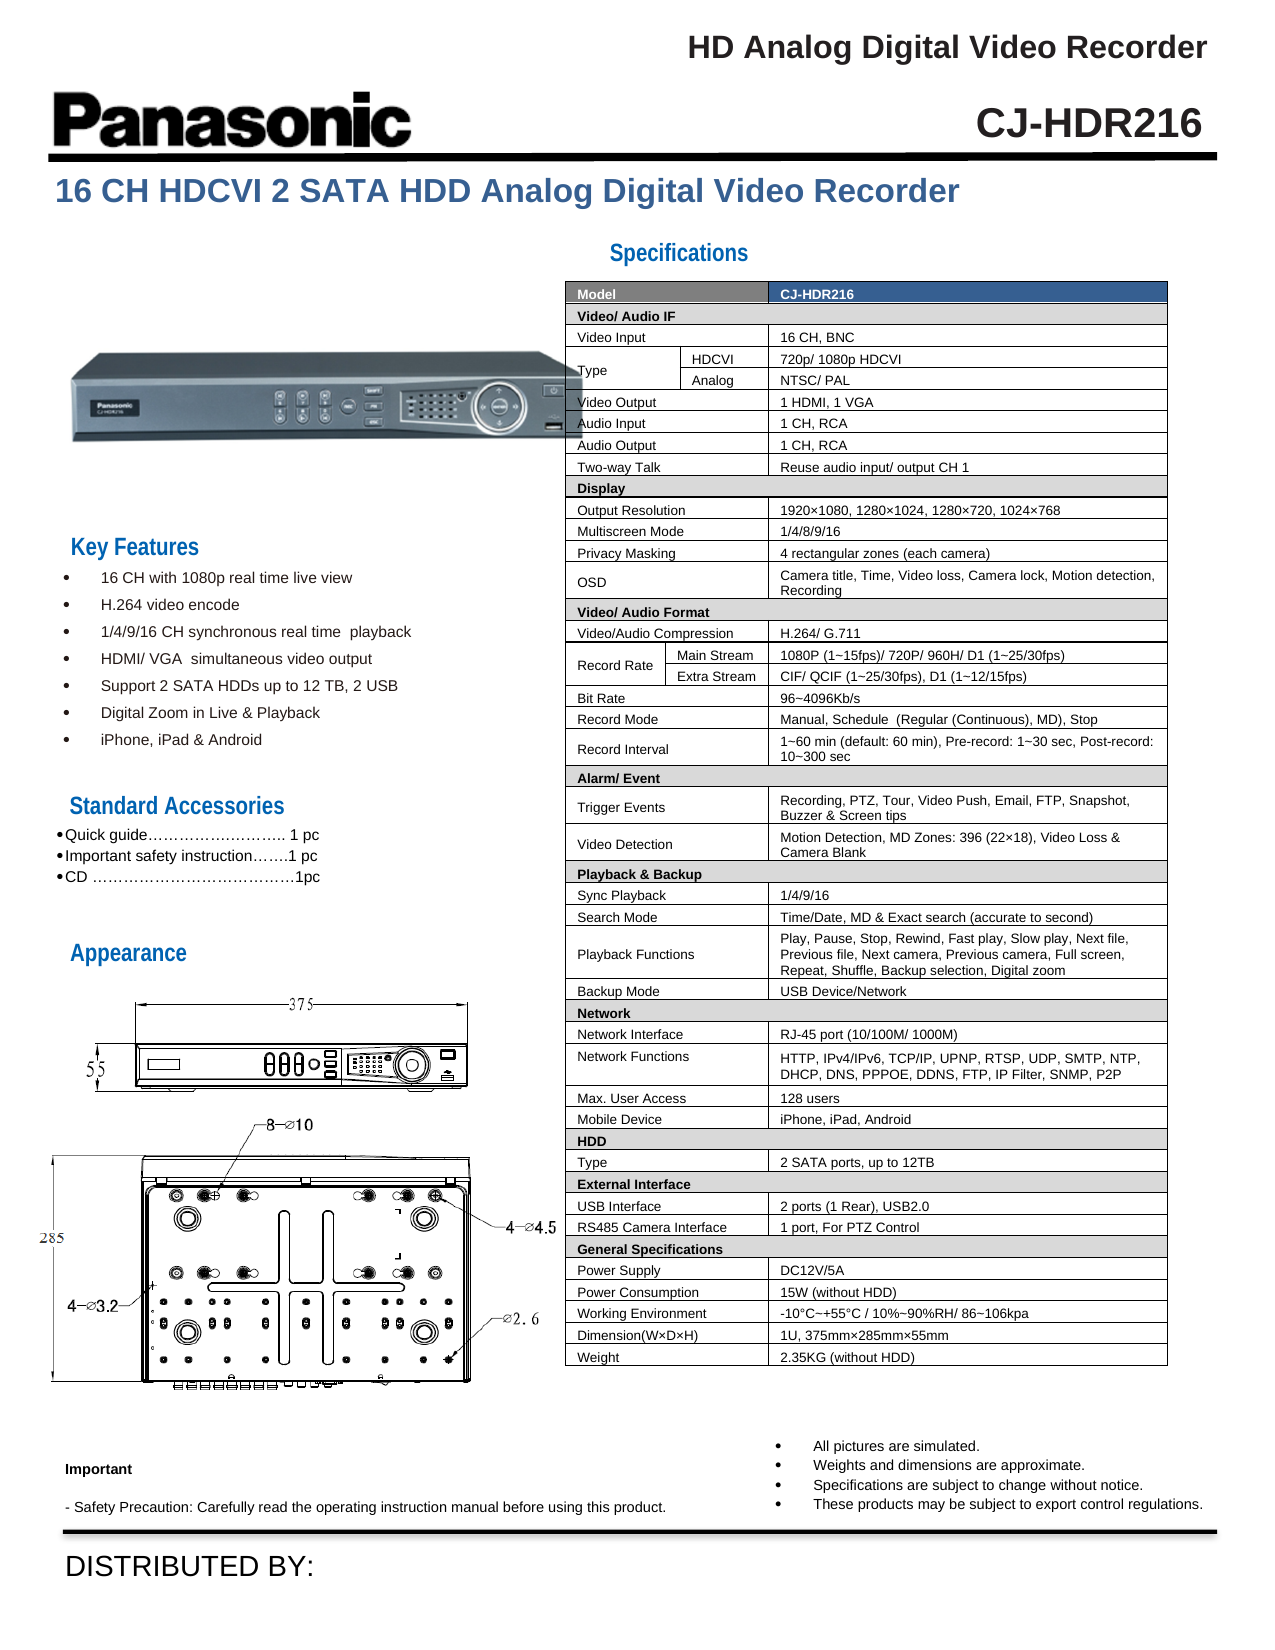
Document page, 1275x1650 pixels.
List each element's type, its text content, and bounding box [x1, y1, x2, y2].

table_cell 1/4/9/16 [769, 883, 1167, 903]
table_cell Working Environment [566, 1301, 768, 1322]
table_cell Playback & Backup [566, 861, 1167, 882]
table_cell Mobile Device [566, 1107, 768, 1128]
table_cell Network [566, 1000, 1167, 1021]
table_cell Record Rate [566, 643, 665, 684]
table_cell Power Consumption [566, 1280, 768, 1300]
table_cell Analog [681, 368, 768, 389]
table_cell 2.35KG (without HDD) [769, 1344, 1167, 1365]
table_cell Video Output [566, 390, 768, 410]
table_cell HDD [566, 1129, 1167, 1149]
table_cell USB Device/Network [769, 979, 1167, 999]
table_cell -10°C~+55°C / 10%~90%RH/ 86~106kpa [769, 1301, 1167, 1322]
table_cell Video/ Audio IF [566, 304, 1167, 324]
table_cell Video/ Audio Format [566, 599, 1167, 620]
table_cell Network Functions [566, 1044, 768, 1084]
table_cell Power Supply [566, 1258, 768, 1278]
table_cell Motion Detection, MD Zones: 396 (22×18), Video Loss & Camera Blank [769, 824, 1167, 860]
table_cell Reuse audio input/ output CH 1 [769, 454, 1167, 475]
table_cell NTSC/ PAL [769, 368, 1167, 389]
table_cell Dimension(W×D×H) [566, 1323, 768, 1343]
table_cell USB Interface [566, 1193, 768, 1214]
table_header Model [566, 282, 768, 302]
table_cell Trigger Events [566, 787, 768, 823]
table_cell Video Input [566, 325, 768, 346]
picture [67, 344, 565, 445]
table_cell Output Resolution [566, 498, 768, 518]
table_cell Audio Input [566, 411, 768, 432]
table_cell Video/Audio Compression [566, 621, 768, 641]
table_cell Audio Output [566, 433, 768, 453]
table_cell 1920×1080, 1280×1024, 1280×720, 1024×768 [769, 498, 1167, 518]
table_cell Sync Playback [566, 883, 768, 903]
table_cell Record Mode [566, 707, 768, 728]
table_cell 1080P (1~15fps)/ 720P/ 960H/ D1 (1~25/30fps) [769, 643, 1167, 663]
table_cell 96~4096Kb/s [769, 686, 1167, 706]
table_cell 1 port, For PTZ Control [769, 1215, 1167, 1235]
table_cell Bit Rate [566, 686, 768, 706]
table_cell HTTP, IPv4/IPv6, TCP/IP, UPNP, RTSP, UDP, SMTP, NTP, DHCP, DNS, PPPOE, DDNS, FTP, IP Filter, SNMP, P2P [769, 1044, 1167, 1084]
table_cell OSD [566, 562, 768, 598]
table_cell RS485 Camera Interface [566, 1215, 768, 1235]
table_cell Max. User Access [566, 1086, 768, 1106]
table_cell Display [566, 476, 1167, 496]
table_cell External Interface [566, 1172, 1167, 1192]
table_cell Backup Mode [566, 979, 768, 999]
table_cell Privacy Masking [566, 541, 768, 561]
table_cell Recording, PTZ, Tour, Video Push, Email, FTP, Snapshot, Buzzer & Screen tips [769, 787, 1167, 823]
table_cell 1 CH, RCA [769, 433, 1167, 453]
table_cell Weight [566, 1344, 768, 1365]
table_cell Alarm/ Event [566, 766, 1167, 786]
table_cell Record Interval [566, 729, 768, 765]
table_cell General Specifications [566, 1236, 1167, 1257]
table_cell Network Interface [566, 1022, 768, 1042]
table_cell 1U, 375mm×285mm×55mm [769, 1323, 1167, 1343]
table_cell 16 CH, BNC [769, 325, 1167, 346]
table_cell RJ-45 port (10/100M/ 1000M) [769, 1022, 1167, 1042]
table_cell 1 CH, RCA [769, 411, 1167, 432]
table_cell 720p/ 1080p HDCVI [769, 347, 1167, 367]
table_cell Two-way Talk [566, 454, 768, 475]
table_cell Play, Pause, Stop, Rewind, Fast play, Slow play, Next file, Previous file, Next camera, Previous camera, Full screen, Repeat, Shuffle, Backup selection, Digital zoom [769, 926, 1167, 978]
table_cell Type [566, 1150, 768, 1171]
table_cell 1~60 min (default: 60 min), Pre-record: 1~30 sec, Post-record: 10~300 sec [769, 729, 1167, 765]
table_cell Playback Functions [566, 926, 768, 978]
table_cell Extra Stream [666, 664, 768, 684]
table_cell 15W (without HDD) [769, 1280, 1167, 1300]
table_cell HDCVI [681, 347, 768, 367]
table_cell 2 ports (1 Rear), USB2.0 [769, 1193, 1167, 1214]
table_header CJ-HDR216 [769, 282, 1167, 302]
table_cell Type [566, 347, 680, 389]
picture [31, 74, 429, 161]
table_cell 1/4/8/9/16 [769, 519, 1167, 539]
table_cell Camera title, Time, Video loss, Camera lock, Motion detection, Recording [769, 562, 1167, 598]
table_cell 128 users [769, 1086, 1167, 1106]
table_cell H.264/ G.711 [769, 621, 1167, 641]
table_cell 4 rectangular zones (each camera) [769, 541, 1167, 561]
picture [83, 988, 473, 1097]
table_cell Multiscreen Mode [566, 519, 768, 539]
table_cell Main Stream [666, 643, 768, 663]
table_cell iPhone, iPad, Android [769, 1107, 1167, 1128]
table_cell Video Detection [566, 824, 768, 860]
table_cell Search Mode [566, 905, 768, 925]
picture [25, 1116, 568, 1396]
table_cell 1 HDMI, 1 VGA [769, 390, 1167, 410]
table_cell Manual, Schedule (Regular (Continuous), MD), Stop [769, 707, 1167, 728]
table_cell Time/Date, MD & Exact search (accurate to second) [769, 905, 1167, 925]
table_cell DC12V/5A [769, 1258, 1167, 1278]
table_cell CIF/ QCIF (1~25/30fps), D1 (1~12/15fps) [769, 664, 1167, 684]
table_cell 2 SATA ports, up to 12TB [769, 1150, 1167, 1171]
